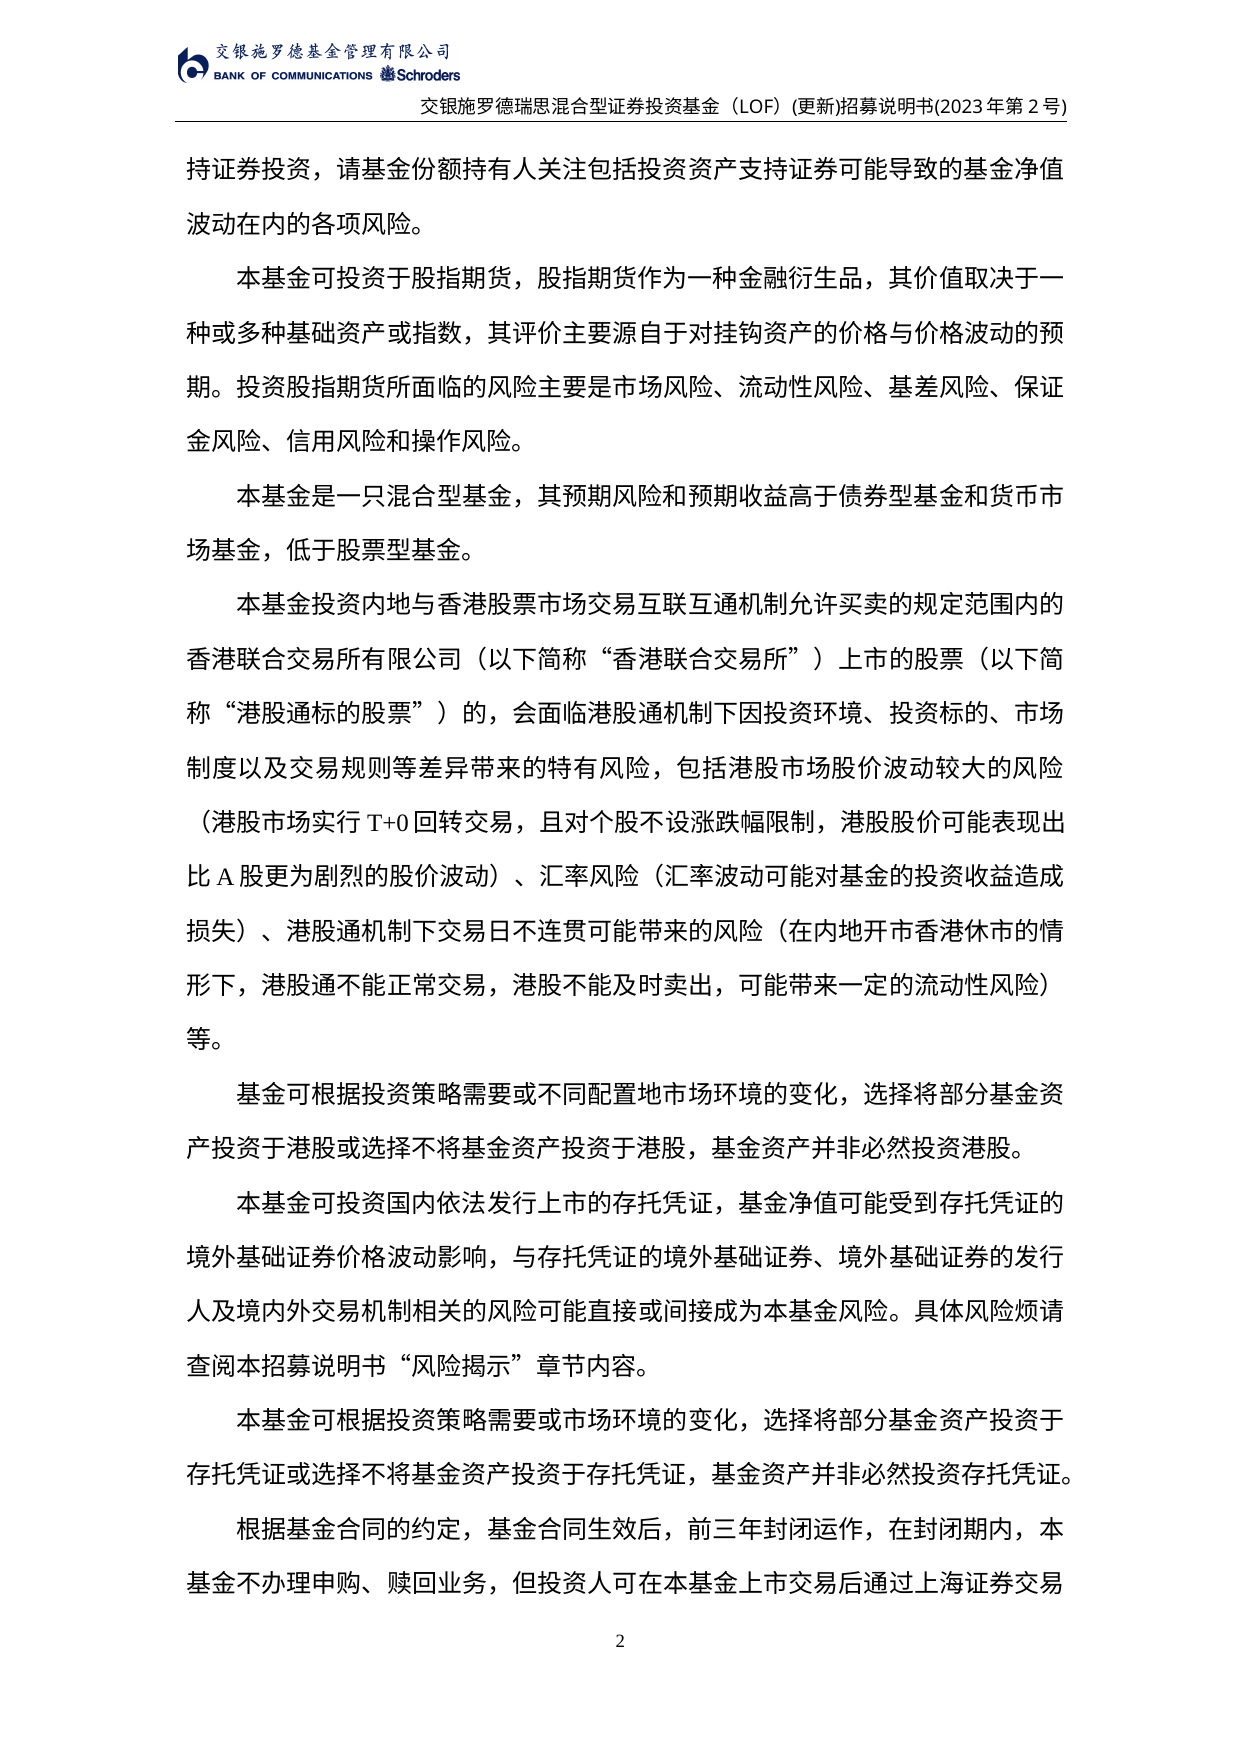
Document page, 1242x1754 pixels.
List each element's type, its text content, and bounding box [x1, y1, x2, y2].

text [186, 1509, 1067, 1600]
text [186, 150, 1067, 241]
text 本基金可根据投资策略需要或市场环境的变化，选择将部分基金资产投资于存托凭证或选择不将基金资产投资于存托凭证，基金资产并非必然投资存托凭证。 [186, 1401, 1067, 1491]
text 本基金投资内地与香港股票市场交易互联互通机制允许买卖的规定范围内的香港联合交易所有限公司（以下简称“香港联合交易所”）上市的股票（以下简称“港股通标的股票”）的，会面临港股通机制下因投资环境、投资标的、市场制度以及交易规则等差异带来的特有风险，包括港股市场股价波动较大的风险（港股市场实行T+0回转交易，且对个股不设涨跌幅限制，港股股价可能表现出比A股更为剧烈的股价波动）、汇率风险（汇率波动可能对基金的投资收益造成损失）、港股通机制下交易日不连贯可能带来的风险（在内地开市香港休市的情形下，港股通不能正常交易，港股不能及时卖出，可能带来一定的流动性风险）等。 [186, 585, 1067, 1056]
text 本基金可投资于股指期货，股指期货作为一种金融衍生品，其价值取决于一种或多种基础资产或指数，其评价主要源自于对挂钩资产的价格与价格波动的预期。投资股指期货所面临的风险主要是市场风险、流动性风险、基差风险、保证金风险、信用风险和操作风险。 [186, 259, 1067, 458]
text 基金可根据投资策略需要或不同配置地市场环境的变化，选择将部分基金资产投资于港股或选择不将基金资产投资于港股，基金资产并非必然投资港股。 [186, 1074, 1067, 1165]
picture [178, 43, 460, 83]
text 本基金是一只混合型基金，其预期风险和预期收益高于债券型基金和货币市场基金，低于股票型基金。 [186, 476, 1067, 567]
text 本基金可投资国内依法发行上市的存托凭证，基金净值可能受到存托凭证的境外基础证券价格波动影响，与存托凭证的境外基础证券、境外基础证券的发行人及境内外交易机制相关的风险可能直接或间接成为本基金风险。具体风险烦请查阅本招募说明书“风险揭示”章节内容。 [186, 1183, 1067, 1382]
